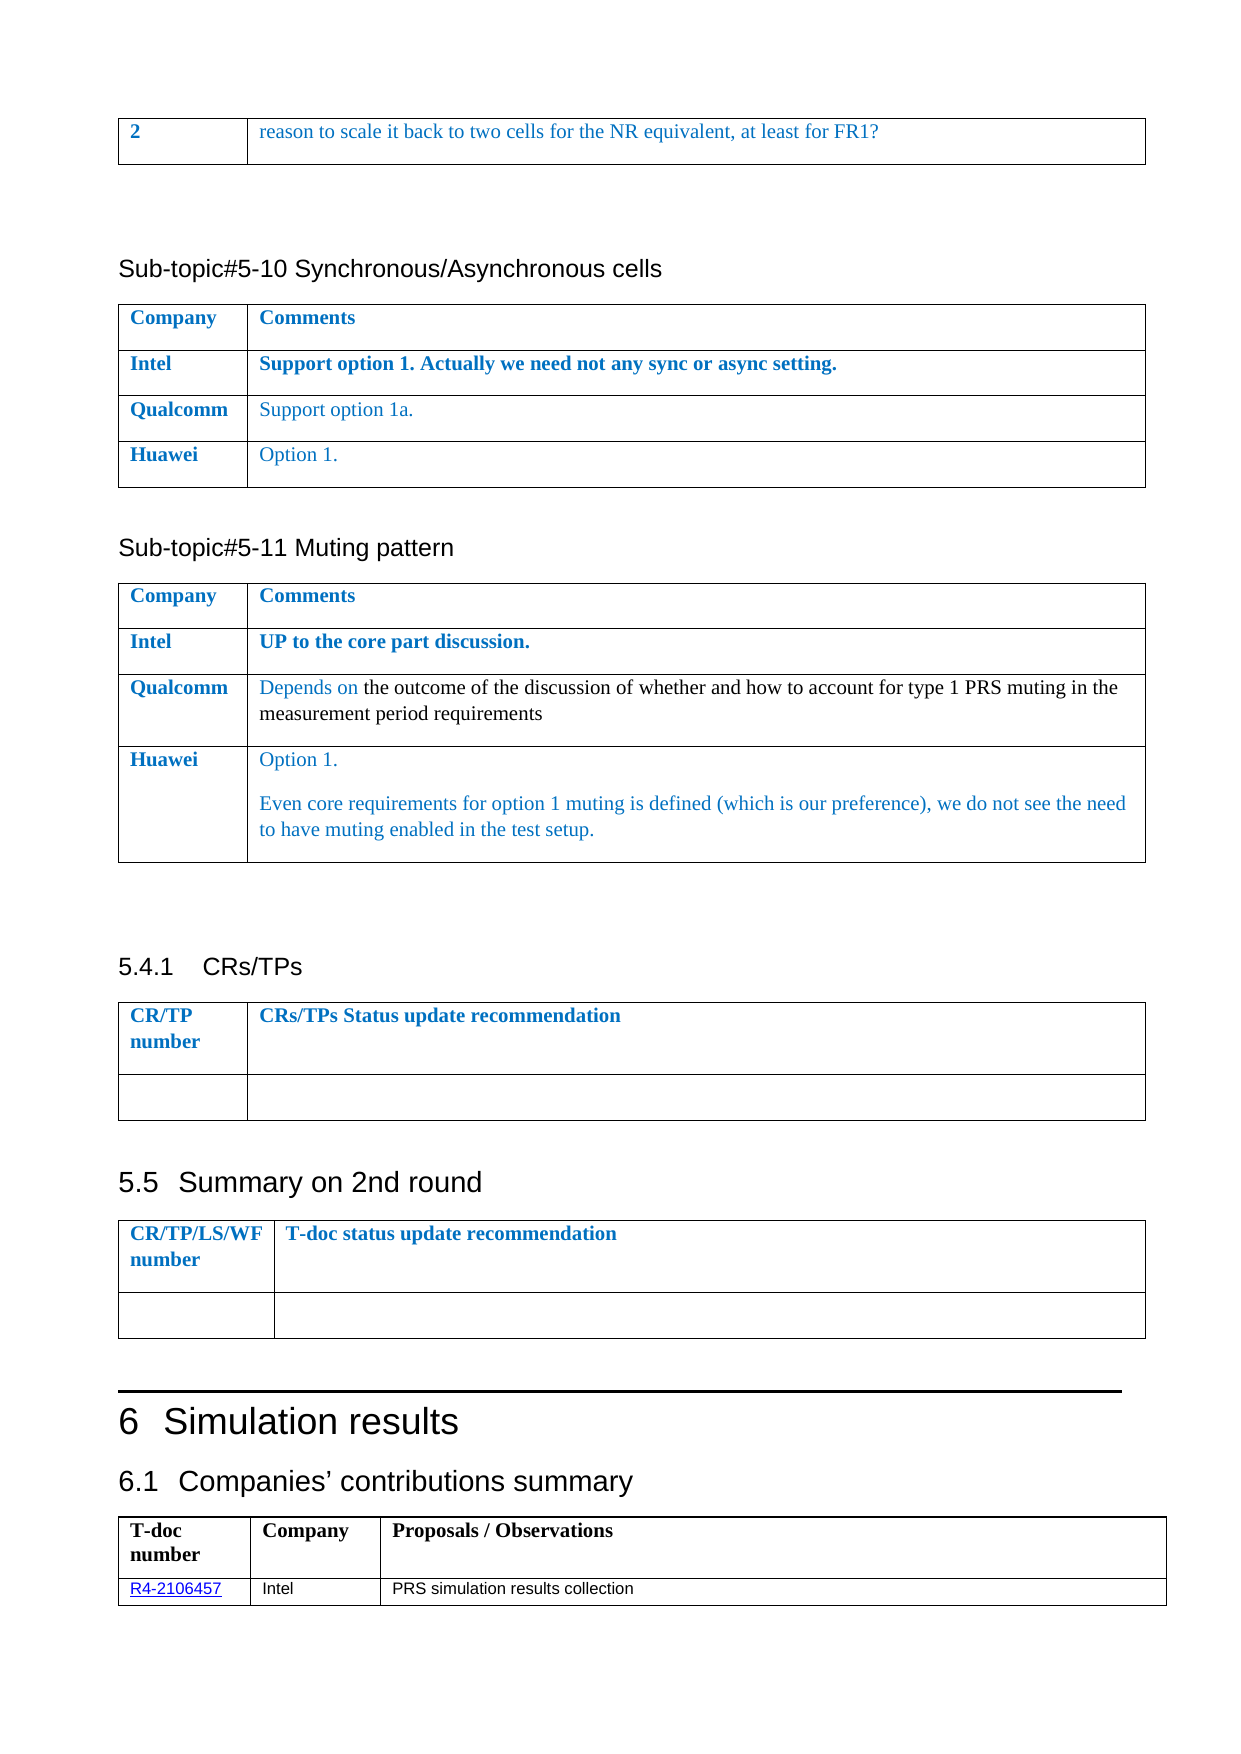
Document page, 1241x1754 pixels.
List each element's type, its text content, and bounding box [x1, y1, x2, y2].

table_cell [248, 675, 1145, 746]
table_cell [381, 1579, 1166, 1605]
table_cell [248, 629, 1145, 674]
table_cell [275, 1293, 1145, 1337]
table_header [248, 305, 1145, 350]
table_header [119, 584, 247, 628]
subtitle Sub-topic#5-10 Synchronous/Asynchronous cells [118, 254, 1122, 283]
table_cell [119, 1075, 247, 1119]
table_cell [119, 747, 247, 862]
subtitle Simulation results [118, 1393, 1122, 1442]
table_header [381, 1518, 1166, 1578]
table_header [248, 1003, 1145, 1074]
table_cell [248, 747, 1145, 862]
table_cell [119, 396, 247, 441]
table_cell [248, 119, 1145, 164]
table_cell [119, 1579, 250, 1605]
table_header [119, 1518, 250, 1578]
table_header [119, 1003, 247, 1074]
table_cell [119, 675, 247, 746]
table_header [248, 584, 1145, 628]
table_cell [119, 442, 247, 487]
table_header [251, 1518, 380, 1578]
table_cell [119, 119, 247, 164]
subtitle Companies’ contributions summary [118, 1464, 1122, 1498]
subtitle Summary on 2nd round [118, 1165, 1122, 1199]
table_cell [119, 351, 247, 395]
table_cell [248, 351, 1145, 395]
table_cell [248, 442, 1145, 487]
subtitle Sub-topic#5-11 Muting pattern [118, 533, 1122, 561]
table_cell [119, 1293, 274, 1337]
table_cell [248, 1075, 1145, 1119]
subtitle CRs/TPs [118, 952, 1122, 981]
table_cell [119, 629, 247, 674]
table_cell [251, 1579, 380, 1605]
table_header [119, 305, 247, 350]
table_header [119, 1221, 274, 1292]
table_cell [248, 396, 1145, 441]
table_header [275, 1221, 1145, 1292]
